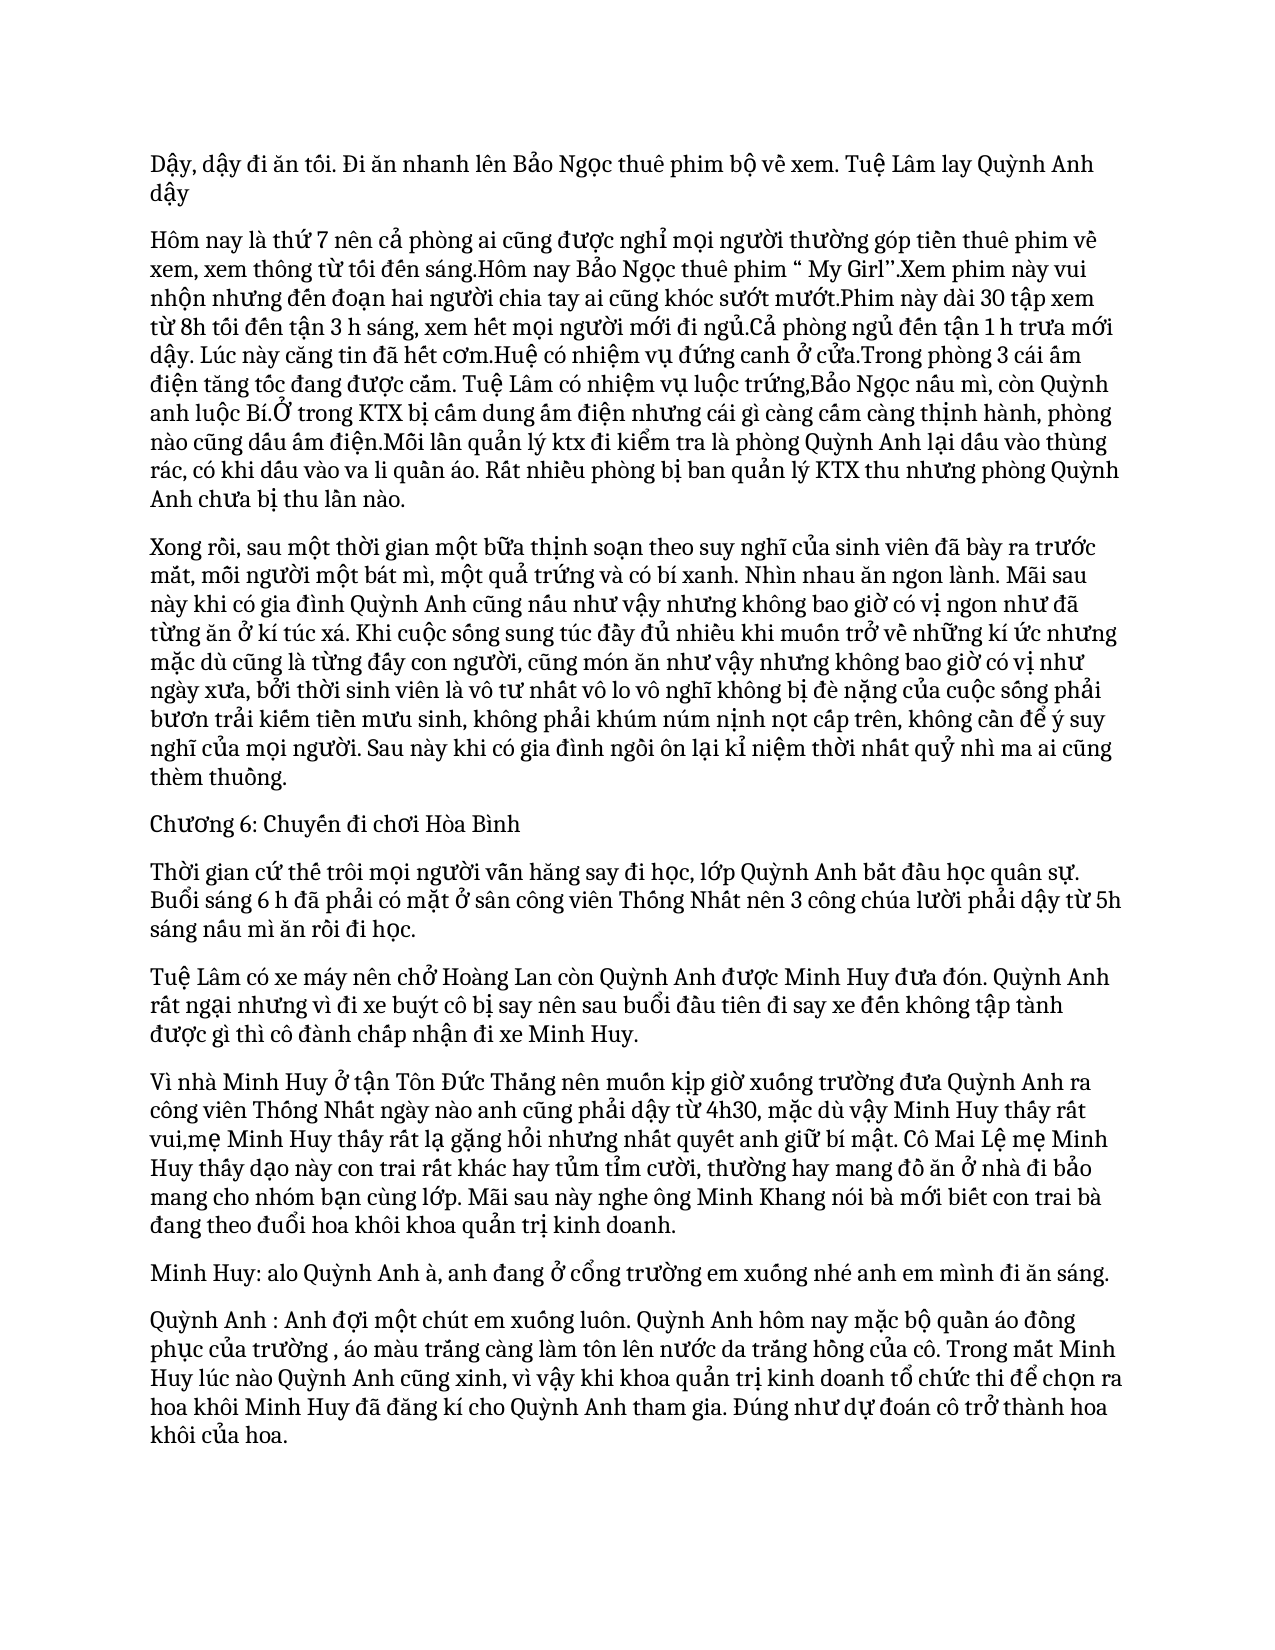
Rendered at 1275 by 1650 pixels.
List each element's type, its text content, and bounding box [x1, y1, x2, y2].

text Quỳnh Anh : Anh đợi một chút em xuống luôn. Quỳnh Anh hôm nay mặc bộ quần áo đồng phục của trường , áo màu trắng càng làm tôn lên nước da trắng hồng của cô. Trong mắt Minh Huy lúc nào Quỳnh Anh cũng xinh, vì vậy khi khoa quản trị kinh doanh tổ chức thi để chọn ra hoa khôi Minh Huy đã đăng kí cho Quỳnh Anh tham gia. Đúng như dự đoán cô trở thành hoa khôi của hoa. [150, 1306, 1125, 1450]
text Tuệ Lâm có xe máy nên chở Hoàng Lan còn Quỳnh Anh được Minh Huy đưa đón. Quỳnh Anh rất ngại nhưng vì đi xe buýt cô bị say nên sau buổi đầu tiên đi say xe đến không tập tành được gì thì cô đành chấp nhận đi xe Minh Huy. [150, 962, 1125, 1049]
text Vì nhà Minh Huy ở tận Tôn Đức Thắng nên muốn kịp giờ xuống trường đưa Quỳnh Anh ra công viên Thống Nhất ngày nào anh cũng phải dậy từ 4h30, mặc dù vậy Minh Huy thấy rất vui,mẹ Minh Huy thấy rất lạ gặng hỏi nhưng nhất quyết anh giữ bí mật. Cô Mai Lệ mẹ Minh Huy thấy dạo này con trai rất khác hay tủm tỉm cười, thường hay mang đồ ăn ở nhà đi bảo mang cho nhóm bạn cùng lớp. Mãi sau này nghe ông Minh Khang nói bà mới biết con trai bà đang theo đuổi hoa khôi khoa quản trị kinh doanh. [150, 1067, 1125, 1240]
text Xong rồi, sau một thời gian một bữa thịnh soạn theo suy nghĩ của sinh viên đã bày ra trước mắt, mỗi người một bát mì, một quả trứng và có bí xanh. Nhìn nhau ăn ngon lành. Mãi sau này khi có gia đình Quỳnh Anh cũng nấu như vậy nhưng không bao giờ có vị ngon như đã từng ăn ở kí túc xá. Khi cuộc sống sung túc đầy đủ nhiều khi muốn trở về những kí ức nhưng mặc dù cũng là từng đấy con người, cũng món ăn như vậy nhưng không bao giờ có vị như ngày xưa, bởi thời sinh viên là vô tư nhất vô lo vô nghĩ không bị đè nặng của cuộc sống phải bươn trải kiếm tiền mưu sinh, không phải khúm núm nịnh nọt cấp trên, không cần để ý suy nghĩ của mọi người. Sau này khi có gia đình ngồi ôn lại kỉ niệm thời nhất quỷ nhì ma ai cũng thèm thuồng. [150, 532, 1125, 791]
text Chương 6: Chuyến đi chơi Hòa Bình [150, 810, 1125, 839]
text Minh Huy: alo Quỳnh Anh à, anh đang ở cổng trường em xuống nhé anh em mình đi ăn sáng. [150, 1259, 1125, 1287]
text Thời gian cứ thế trôi mọi người vẫn hăng say đi học, lớp Quỳnh Anh bắt đầu học quân sự. Buổi sáng 6 h đã phải có mặt ở sân công viên Thống Nhất nên 3 công chúa lười phải dậy từ 5h sáng nấu mì ăn rồi đi học. [150, 857, 1125, 944]
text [150, 150, 1125, 207]
text Hôm nay là thứ 7 nên cả phòng ai cũng được nghỉ mọi người thường góp tiền thuê phim về xem, xem thông từ tối đến sáng.Hôm nay Bảo Ngọc thuê phim “ My Girl’’.Xem phim này vui nhộn nhưng đến đoạn hai người chia tay ai cũng khóc sướt mướt.Phim này dài 30 tập xem từ 8h tối đến tận 3 h sáng, xem hết mọi người mới đi ngủ.Cả phòng ngủ đến tận 1 h trưa mới dậy. Lúc này căng tin đã hết cơm.Huệ có nhiệm vụ đứng canh ở cửa.Trong phòng 3 cái ấm điện tăng tốc đang được cắm. Tuệ Lâm có nhiệm vụ luộc trứng,Bảo Ngọc nấu mì, còn Quỳnh anh luộc Bí.Ở trong KTX bị cấm dung ấm điện nhưng cái gì càng cấm càng thịnh hành, phòng nào cũng dấu ấm điện.Mỗi lần quản lý ktx đi kiểm tra là phòng Quỳnh Anh lại dấu vào thùng rác, có khi dấu vào va li quần áo. Rất nhiều phòng bị ban quản lý KTX thu nhưng phòng Quỳnh Anh chưa bị thu lần nào. [150, 226, 1125, 514]
